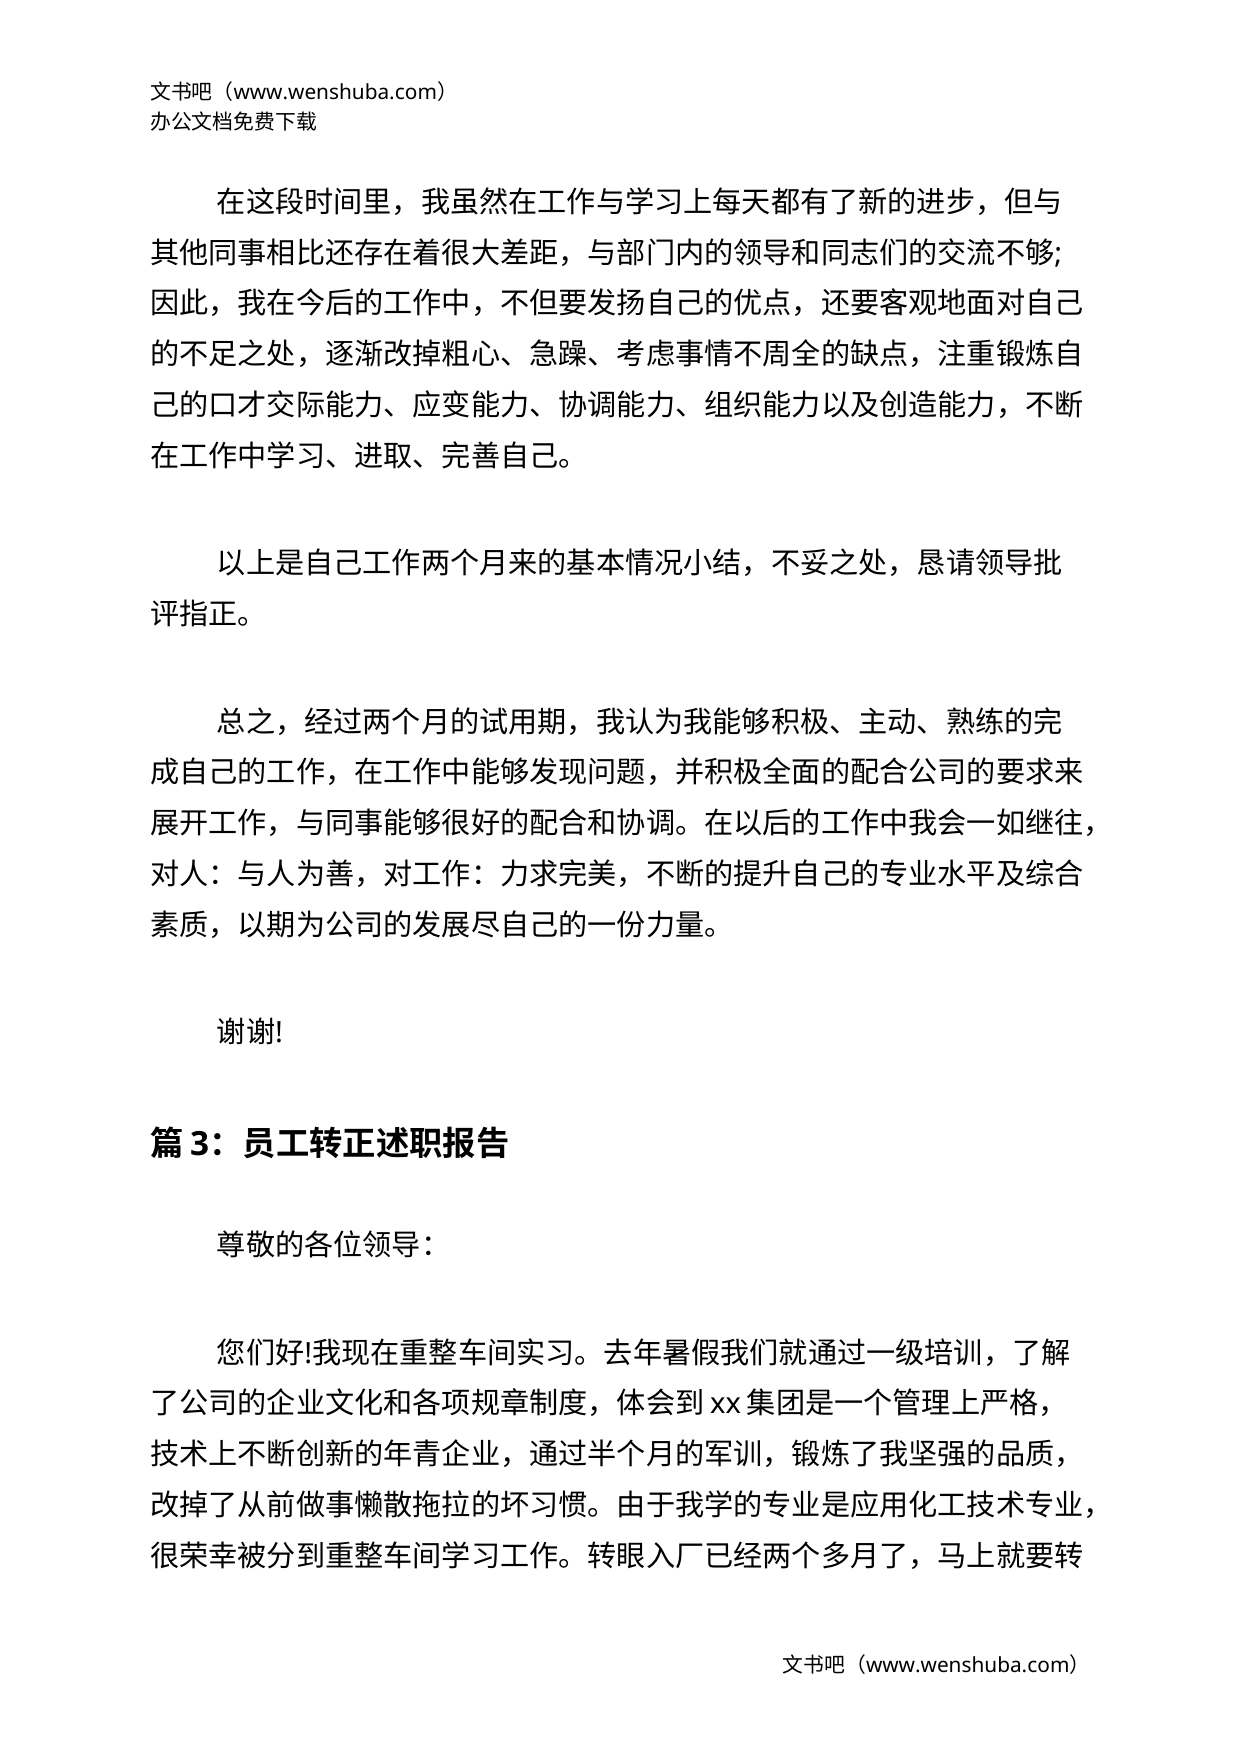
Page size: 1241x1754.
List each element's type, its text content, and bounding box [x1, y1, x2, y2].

text 在这段时间里，我虽然在工作与学习上每天都有了新的进步，但与其他同事相比还存在着很大差距，与部门内的领导和同志们的交流不够;因此，我在今后的工作中，不但要发扬自己的优点，还要客观地面对自己的不足之处，逐渐改掉粗心、急躁、考虑事情不周全的缺点，注重锻炼自己的口才交际能力、应变能力、协调能力、组织能力以及创造能力，不断在工作中学习、进取、完善自己。 [150, 178, 1090, 474]
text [150, 1329, 1090, 1575]
text 以上是自己工作两个月来的基本情况小结，不妥之处，恳请领导批评指正。 [150, 540, 1090, 633]
text 总之，经过两个月的试用期，我认为我能够积极、主动、熟练的完成自己的工作，在工作中能够发现问题，并积极全面的配合公司的要求来展开工作，与同事能够很好的配合和协调。在以后的工作中我会一如继往，对人：与人为善，对工作：力求完美，不断的提升自己的专业水平及综合素质，以期为公司的发展尽自己的一份力量。 [150, 698, 1090, 943]
text 谢谢! [150, 1009, 1090, 1051]
text 尊敬的各位领导： [150, 1222, 1090, 1264]
text 篇3：员工转正述职报告 [150, 1116, 1090, 1165]
